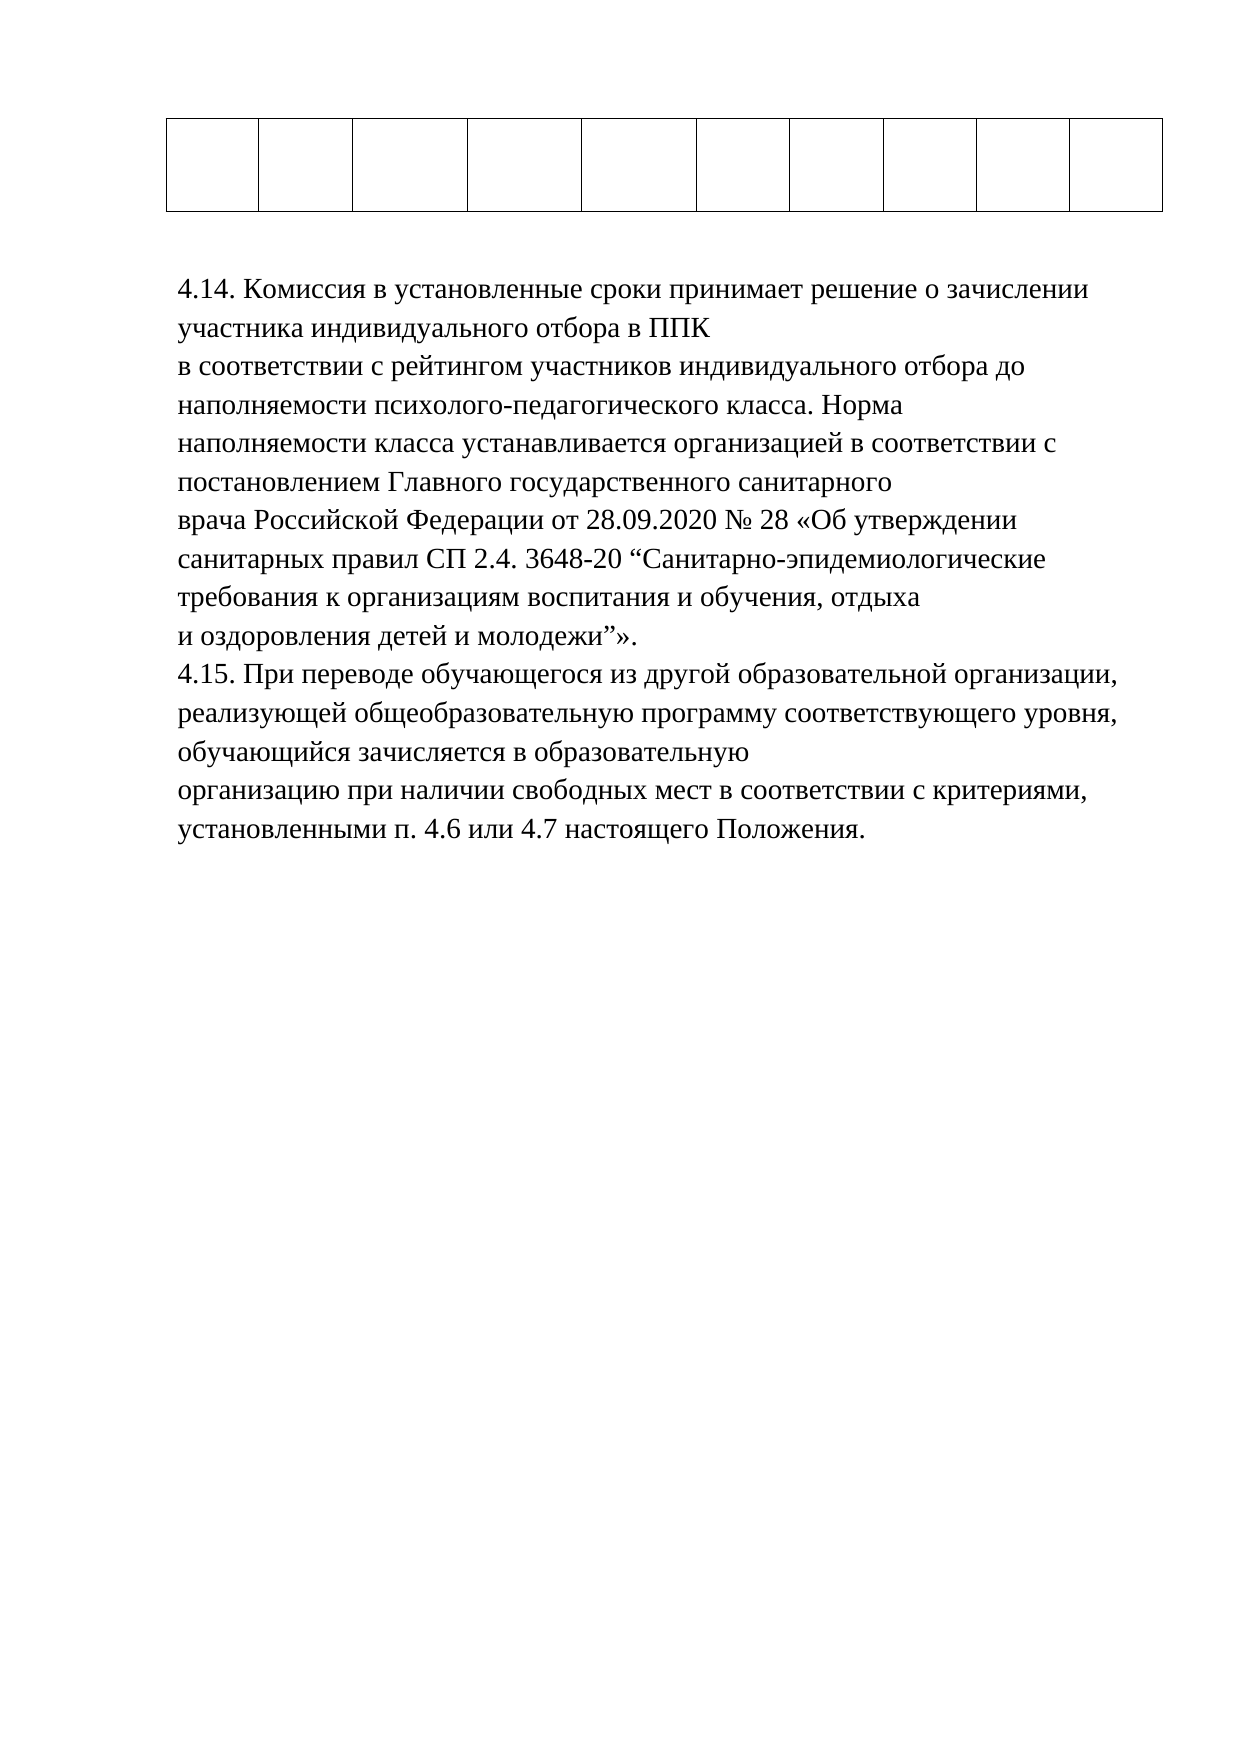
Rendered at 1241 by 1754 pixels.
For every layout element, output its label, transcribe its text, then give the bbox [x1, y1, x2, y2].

table_cell [697, 119, 789, 211]
table_cell [259, 119, 352, 211]
table_cell [884, 119, 976, 211]
table_cell [353, 119, 467, 211]
text 4.14. Комиссия в установленные сроки принимает решение о зачислении участника индивидуального отбора в ППК в соответствии с рейтингом участников индивидуального отбора до наполняемости психолого-педагогического класса. Норма наполняемости класса устанавливается организацией в соответствии с постановлением Главного государственного санитарного врача Российской Федерации от 28.09.2020 № 28 «Об утверждении санитарных правил СП 2.4. 3648-20 “Санитарно-эпидемиологические требования к организациям воспитания и обучения, отдыха и оздоровления детей и молодежи”». 4.15. При переводе обучающегося из другой образовательной организации, реализующей общеобразовательную программу соответствующего уровня, обучающийся зачисляется в образовательную организацию при наличии свободных мест в соответствии с критериями, установленными п. 4.6 или 4.7 настоящего Положения. [177, 271, 1152, 844]
table_cell [167, 119, 258, 211]
table_cell [977, 119, 1069, 211]
table_cell [790, 119, 883, 211]
table_cell [582, 119, 696, 211]
table_cell [468, 119, 581, 211]
table_cell [1070, 119, 1162, 211]
